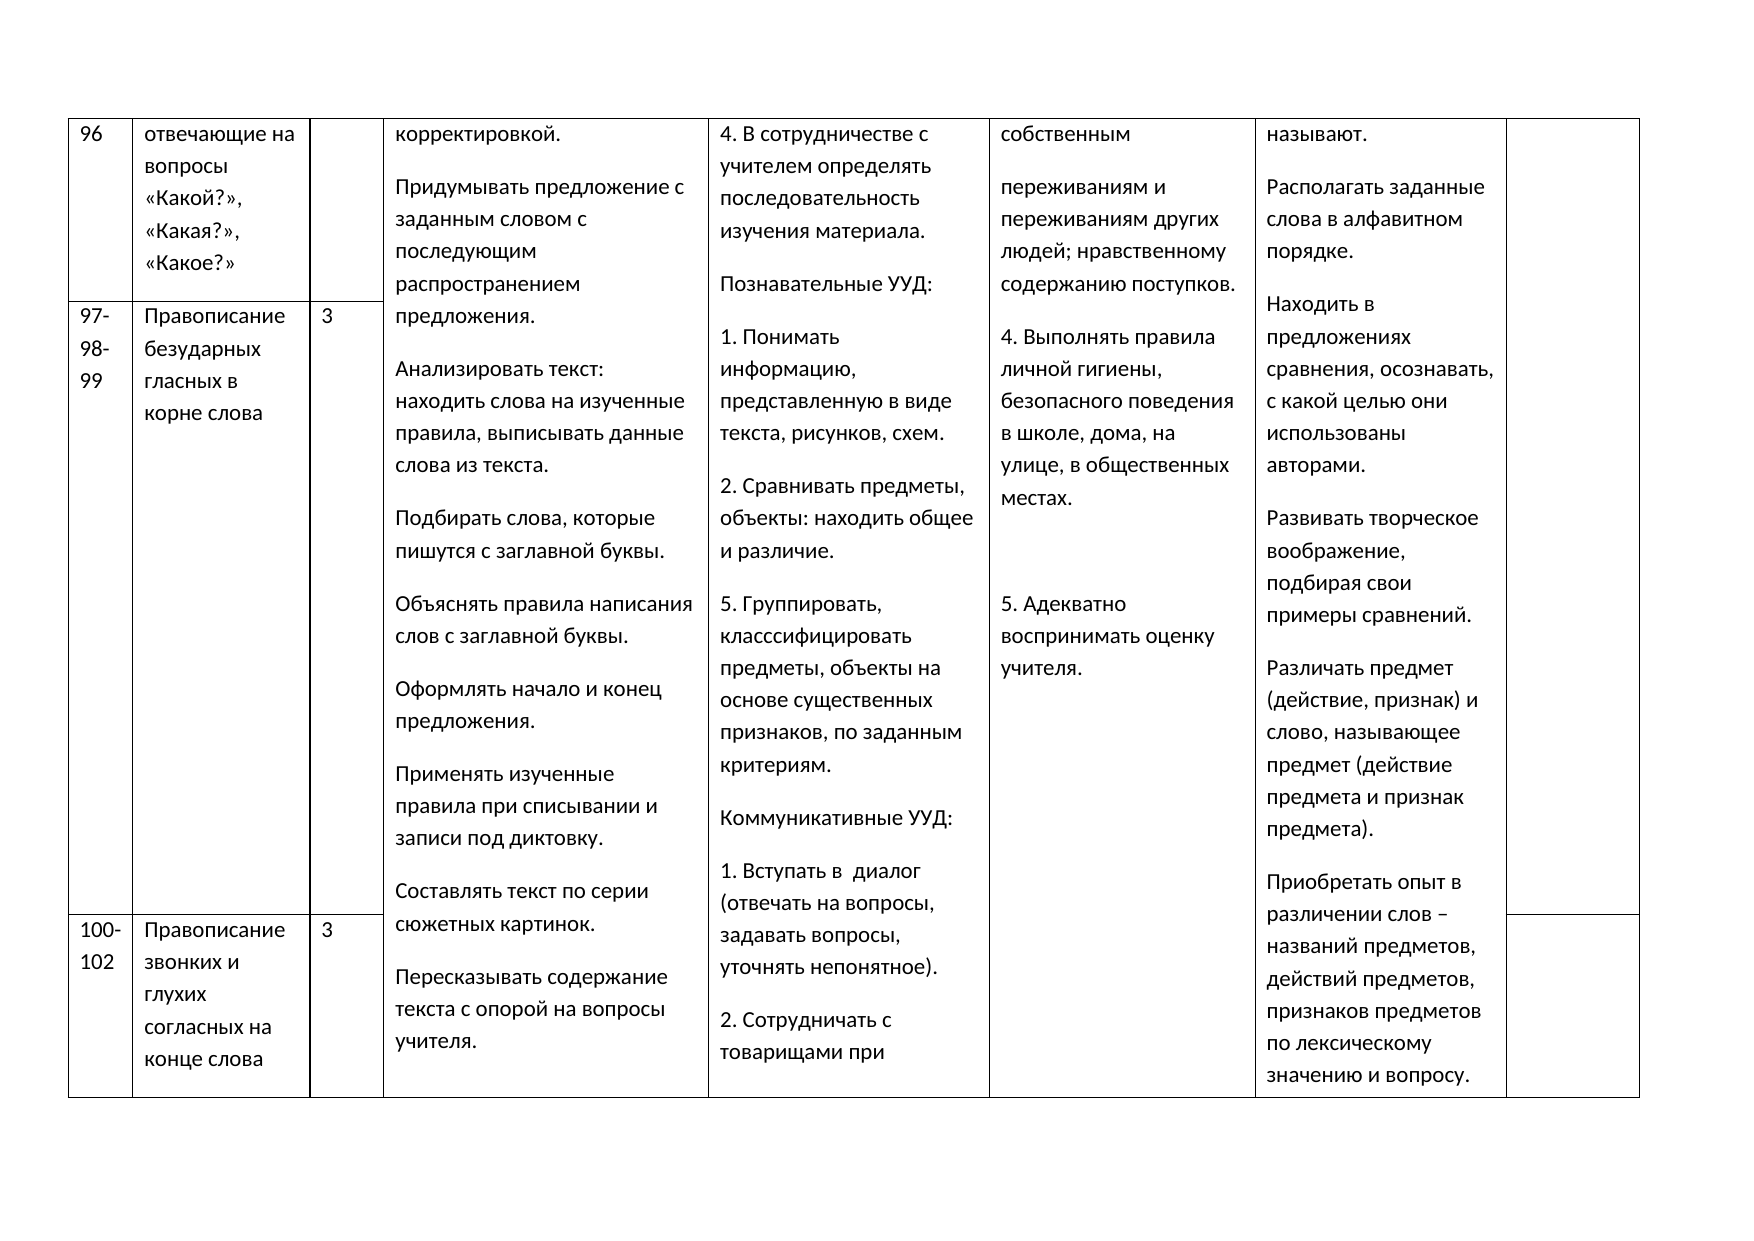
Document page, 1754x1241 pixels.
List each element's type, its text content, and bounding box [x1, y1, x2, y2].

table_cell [133, 119, 309, 301]
table_cell 3 [311, 302, 383, 914]
table_cell 3 [311, 915, 383, 1097]
table_cell 95-96 [69, 119, 132, 301]
table_cell 97-98-99 [69, 302, 132, 914]
table_cell Правописание звонких и глухих согласных на конце слова [133, 915, 309, 1097]
table_cell 2 [311, 119, 383, 301]
table_cell 100-102 [69, 915, 132, 1097]
table_cell Правописание безударных гласных в корне слова [133, 302, 309, 914]
table_cell [1507, 915, 1639, 1097]
